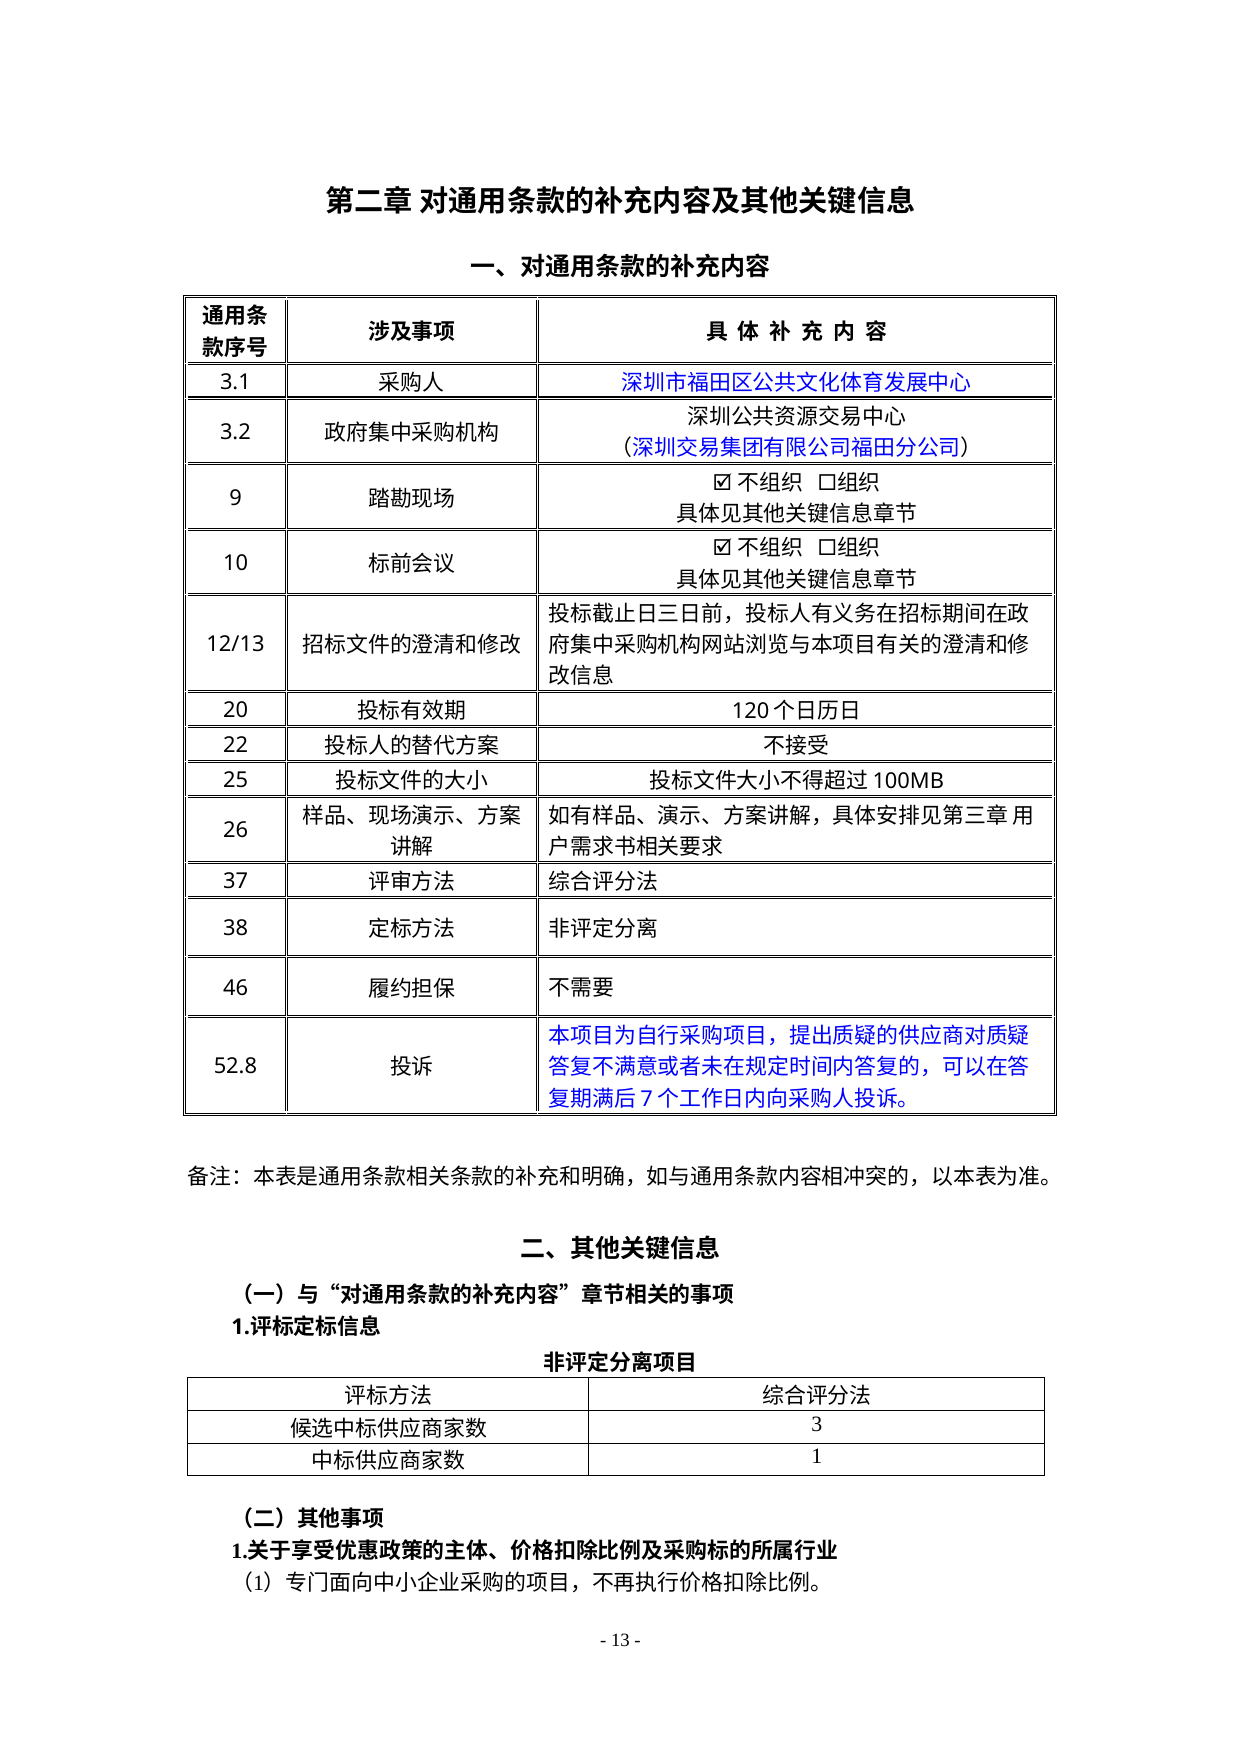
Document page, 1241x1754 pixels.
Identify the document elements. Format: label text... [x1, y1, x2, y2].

table_header 涉及事项 [286, 298, 537, 362]
table_cell 不组织 组织 具体见其他关键信息章节 [537, 462, 1056, 528]
table_cell 投标截止日三日前，投标人有义务在招标期间在政府集中采购机构网站浏览与本项目有关的澄清和修改信息 [537, 593, 1056, 690]
table_cell 踏勘现场 [288, 465, 536, 528]
table_cell 非评定分离 [539, 896, 1054, 955]
text 1.关于享受优惠政策的主体、价格扣除比例及采购标的所属行业 [187, 1533, 1053, 1565]
table_cell 履约担保 [288, 958, 536, 1014]
table_cell 10 [186, 528, 285, 593]
table_cell 52.8 [186, 1015, 286, 1113]
table_cell 投标文件的大小 [288, 763, 536, 794]
table_cell 26 [186, 795, 285, 861]
table_header 具 体 补 充 内 容 [537, 298, 1054, 362]
subtitle 一、对通用条款的补充内容 [187, 246, 1053, 283]
table_cell 深圳市福田区公共文化体育发展中心 [539, 362, 1054, 396]
table_cell 3 [589, 1411, 1044, 1442]
table_header 通用条款序号 [186, 298, 286, 362]
table_cell 中标供应商家数 [188, 1444, 588, 1475]
table_cell 不需要 [537, 955, 1056, 1014]
text 1.评标定标信息 [187, 1309, 1053, 1341]
table_cell 投标人的替代方案 [288, 728, 536, 760]
table_cell 投标文件大小不得超过100MB [539, 760, 1054, 794]
table_cell 120个日历日 [537, 690, 1056, 725]
table_cell 22 [184, 725, 286, 760]
table_cell 定标方法 [288, 899, 536, 955]
table_cell 招标文件的澄清和修改 [288, 596, 536, 690]
table_cell 政府集中采购机构 [288, 400, 536, 462]
table_cell 38 [186, 896, 285, 955]
table_cell 深圳公共资源交易中心 （深圳交易集团有限公司福田分公司） [539, 396, 1054, 462]
text 非评定分离项目 [187, 1345, 1053, 1377]
table_cell 标前会议 [288, 531, 536, 593]
table_cell 样品、现场演示、方案讲解 [288, 798, 536, 861]
table_cell 1 [589, 1444, 1044, 1475]
table_cell 综合评分法 [537, 861, 1056, 896]
table_cell 不组织 组织 具体见其他关键信息章节 [539, 528, 1054, 593]
subtitle 二、其他关键信息 [187, 1228, 1053, 1265]
table_cell 25 [186, 760, 285, 794]
table_cell 3.1 [186, 362, 285, 396]
table_cell 本项目为自行采购项目，提出质疑的供应商对质疑答复不满意或者未在规定时间内答复的，可以在答复期满后7个工作日内向采购人投诉。 [537, 1015, 1054, 1113]
table_cell 46 [184, 955, 286, 1014]
table_cell 12/13 [184, 593, 286, 690]
text （1）专门面向中小企业采购的项目，不再执行价格扣除比例。 [187, 1565, 1053, 1596]
text 备注：本表是通用条款相关条款的补充和明确，如与通用条款内容相冲突的，以本表为准。 [187, 1159, 1053, 1191]
text （一）与“对通用条款的补充内容”章节相关的事项 [187, 1277, 1053, 1309]
table_cell 评审方法 [288, 864, 536, 896]
table_cell 候选中标供应商家数 [188, 1411, 588, 1442]
subtitle 第二章 对通用条款的补充内容及其他关键信息 [187, 177, 1053, 219]
table_cell 9 [184, 462, 286, 528]
text （二）其他事项 [187, 1501, 1053, 1533]
table_header 综合评分法 [589, 1378, 1044, 1410]
table_cell 3.2 [186, 396, 285, 462]
table_cell 不接受 [537, 725, 1056, 760]
table_cell 37 [184, 861, 286, 896]
table_cell 20 [184, 690, 286, 725]
table_cell 投标有效期 [288, 693, 536, 725]
table_cell 采购人 [288, 365, 536, 396]
table_cell 投诉 [286, 1018, 537, 1113]
table_header 评标方法 [188, 1378, 588, 1410]
table_cell 如有样品、演示、方案讲解，具体安排见第三章 用户需求书相关要求 [539, 795, 1054, 861]
